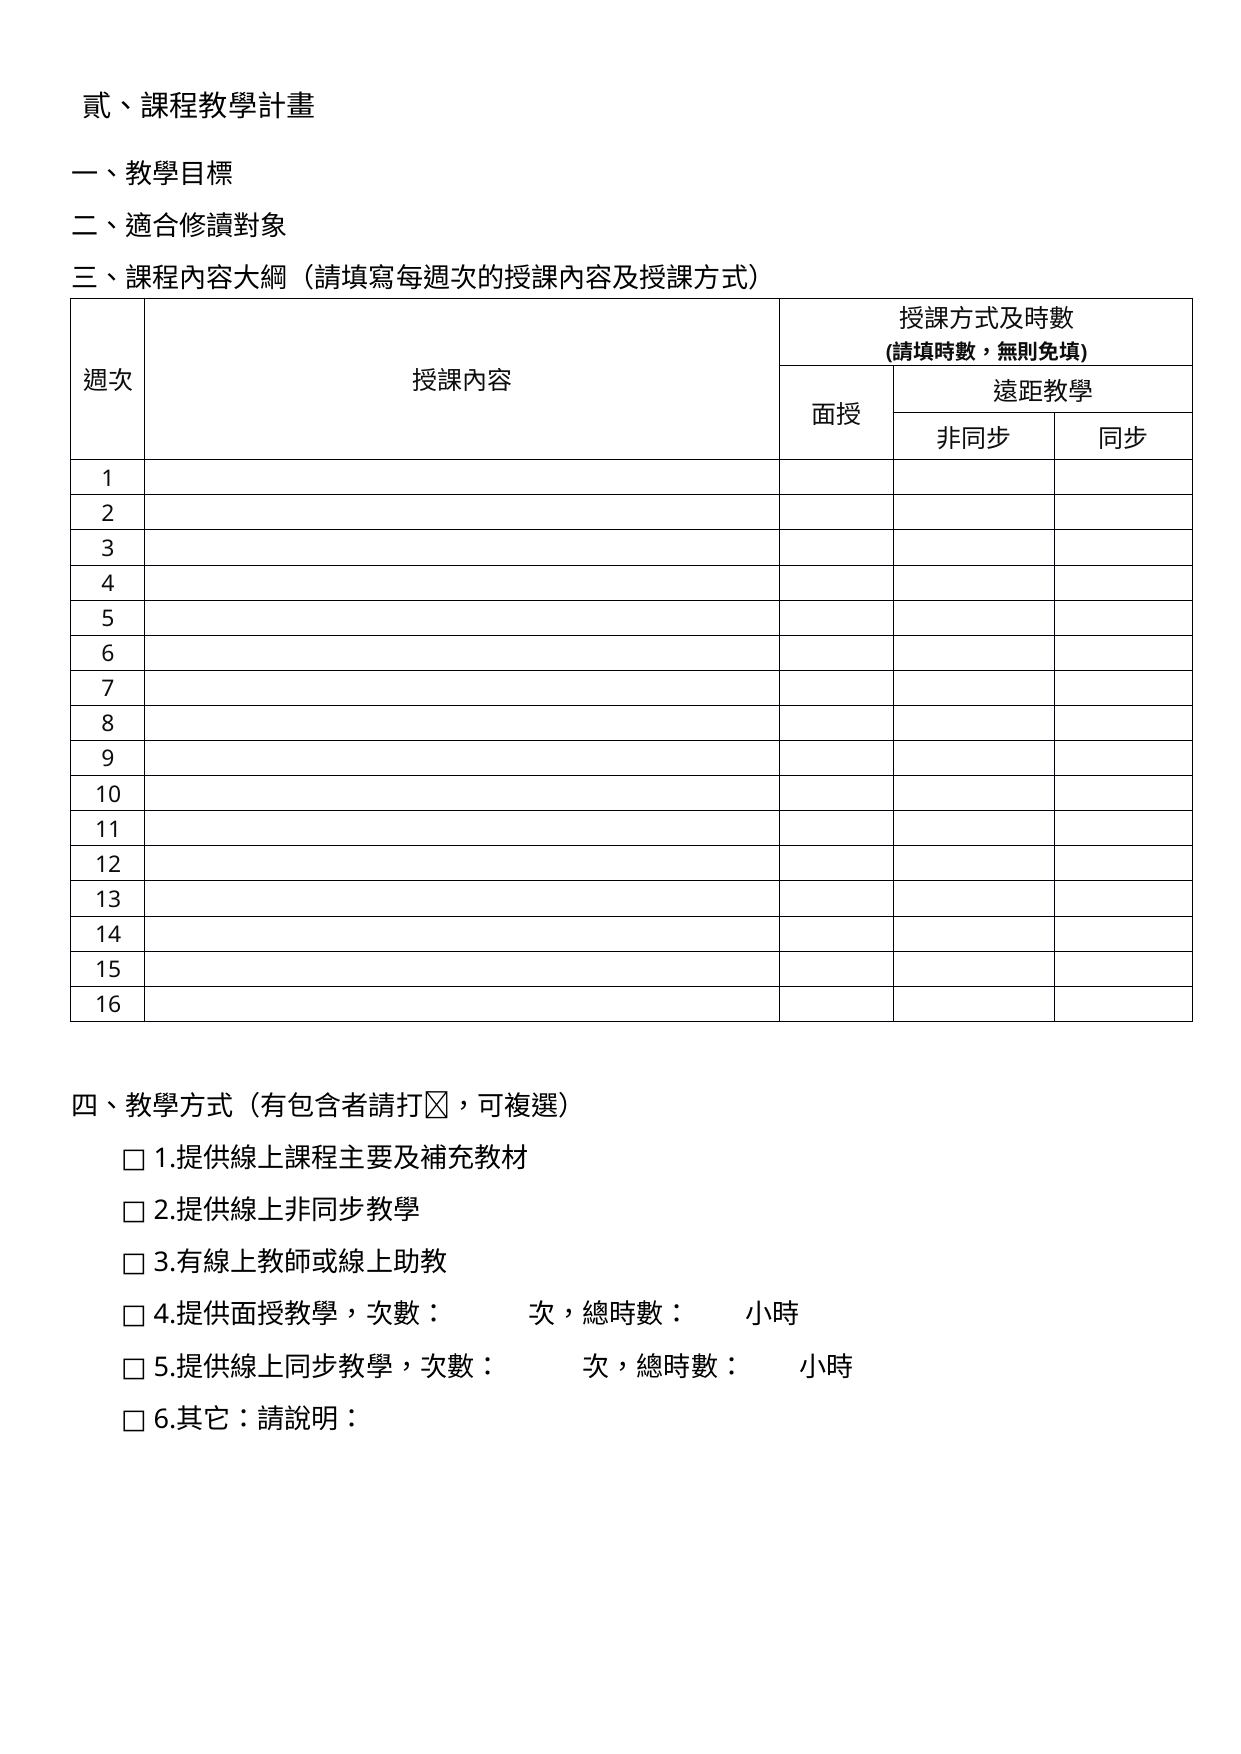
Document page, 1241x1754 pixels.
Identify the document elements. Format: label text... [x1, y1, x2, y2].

table_cell [894, 566, 1054, 599]
table_cell [145, 530, 779, 564]
table_cell [145, 495, 779, 529]
table_cell 同步 [1055, 413, 1192, 459]
table_cell [1055, 917, 1192, 951]
table_cell [145, 987, 779, 1021]
table_cell [145, 601, 779, 635]
table_cell [894, 601, 1054, 635]
table_cell 6 [71, 636, 144, 670]
table_cell [1055, 987, 1192, 1021]
table_cell [145, 460, 779, 494]
table_cell [1055, 952, 1192, 986]
table_cell [1055, 636, 1192, 670]
table_cell 9 [71, 741, 144, 775]
text 一、教學目標 [71, 141, 1193, 193]
table_cell [1055, 846, 1192, 880]
table_cell 面授 [780, 366, 893, 459]
table_cell [145, 952, 779, 986]
table_cell [894, 460, 1054, 494]
table_header 週次 [71, 299, 144, 459]
table_cell 5 [71, 601, 144, 635]
table_cell 10 [71, 776, 144, 810]
table_cell 1 [71, 460, 144, 494]
table_cell [780, 530, 893, 564]
table_cell [1055, 776, 1192, 810]
table_cell [894, 952, 1054, 986]
table_cell [894, 636, 1054, 670]
table_cell 14 [71, 917, 144, 951]
table_cell [1055, 671, 1192, 705]
text □ 1.提供線上課程主要及補充教材 [121, 1126, 1193, 1178]
table_cell [145, 811, 779, 845]
table_cell [894, 706, 1054, 740]
text □ 4.提供面授教學，次數： 次，總時數： 小時 [121, 1282, 1193, 1334]
table_cell [780, 846, 893, 880]
table_cell [1055, 460, 1192, 494]
table_cell 12 [71, 846, 144, 880]
table_cell [1055, 881, 1192, 916]
table_cell [780, 495, 893, 529]
table_cell [145, 671, 779, 705]
table_cell 8 [71, 706, 144, 740]
table_cell [894, 741, 1054, 775]
text □ 6.其它：請說明： [121, 1386, 1193, 1438]
table_cell 2 [71, 495, 144, 529]
table_cell [780, 776, 893, 810]
table_cell [894, 917, 1054, 951]
table_cell [145, 706, 779, 740]
table_cell [894, 846, 1054, 880]
text 二、適合修讀對象 [71, 193, 1193, 246]
table_cell [145, 636, 779, 670]
table_cell 遠距教學 [894, 366, 1192, 412]
table_cell [1055, 601, 1192, 635]
table_cell [1055, 530, 1192, 564]
table_cell 16 [71, 987, 144, 1021]
table_cell 13 [71, 881, 144, 916]
text 四、教學方式（有包含者請打，可複選） [71, 1074, 1193, 1126]
table_cell 11 [71, 811, 144, 845]
text 貳、課程教學計畫 [82, 66, 1193, 141]
table_cell [1055, 566, 1192, 599]
table_cell [145, 881, 779, 916]
table_cell [894, 776, 1054, 810]
table_cell [894, 530, 1054, 564]
table_cell [780, 952, 893, 986]
table_cell [145, 566, 779, 599]
table_cell 15 [71, 952, 144, 986]
table_cell 4 [71, 566, 144, 599]
table_cell [1055, 811, 1192, 845]
table_cell [780, 601, 893, 635]
table_cell [894, 495, 1054, 529]
table_cell [780, 566, 893, 599]
text □ 2.提供線上非同步教學 [121, 1178, 1193, 1230]
table_header 授課方式及時數 (請填時數，無則免填) [780, 299, 1192, 365]
table_cell 7 [71, 671, 144, 705]
table_cell [145, 917, 779, 951]
table_cell [1055, 706, 1192, 740]
text 三、課程內容大綱（請填寫每週次的授課內容及授課方式） [71, 246, 1193, 298]
table_cell [780, 881, 893, 916]
table_cell [780, 987, 893, 1021]
table_cell [780, 636, 893, 670]
table_cell [145, 741, 779, 775]
table_cell [1055, 495, 1192, 529]
table_cell [780, 706, 893, 740]
table_cell [780, 917, 893, 951]
table_header 授課內容 [145, 299, 779, 459]
table_cell [894, 671, 1054, 705]
table_cell [145, 776, 779, 810]
table_cell [1055, 741, 1192, 775]
table_cell [780, 671, 893, 705]
table_cell [894, 987, 1054, 1021]
table_cell [894, 881, 1054, 916]
table_cell [145, 846, 779, 880]
table_cell 非同步 [894, 413, 1054, 459]
text □ 5.提供線上同步教學，次數： 次，總時數： 小時 [121, 1334, 1193, 1386]
table_cell [780, 811, 893, 845]
text □ 3.有線上教師或線上助教 [121, 1230, 1193, 1282]
table_cell [894, 811, 1054, 845]
table_cell [780, 741, 893, 775]
table_cell 3 [71, 530, 144, 564]
table_cell [780, 460, 893, 494]
